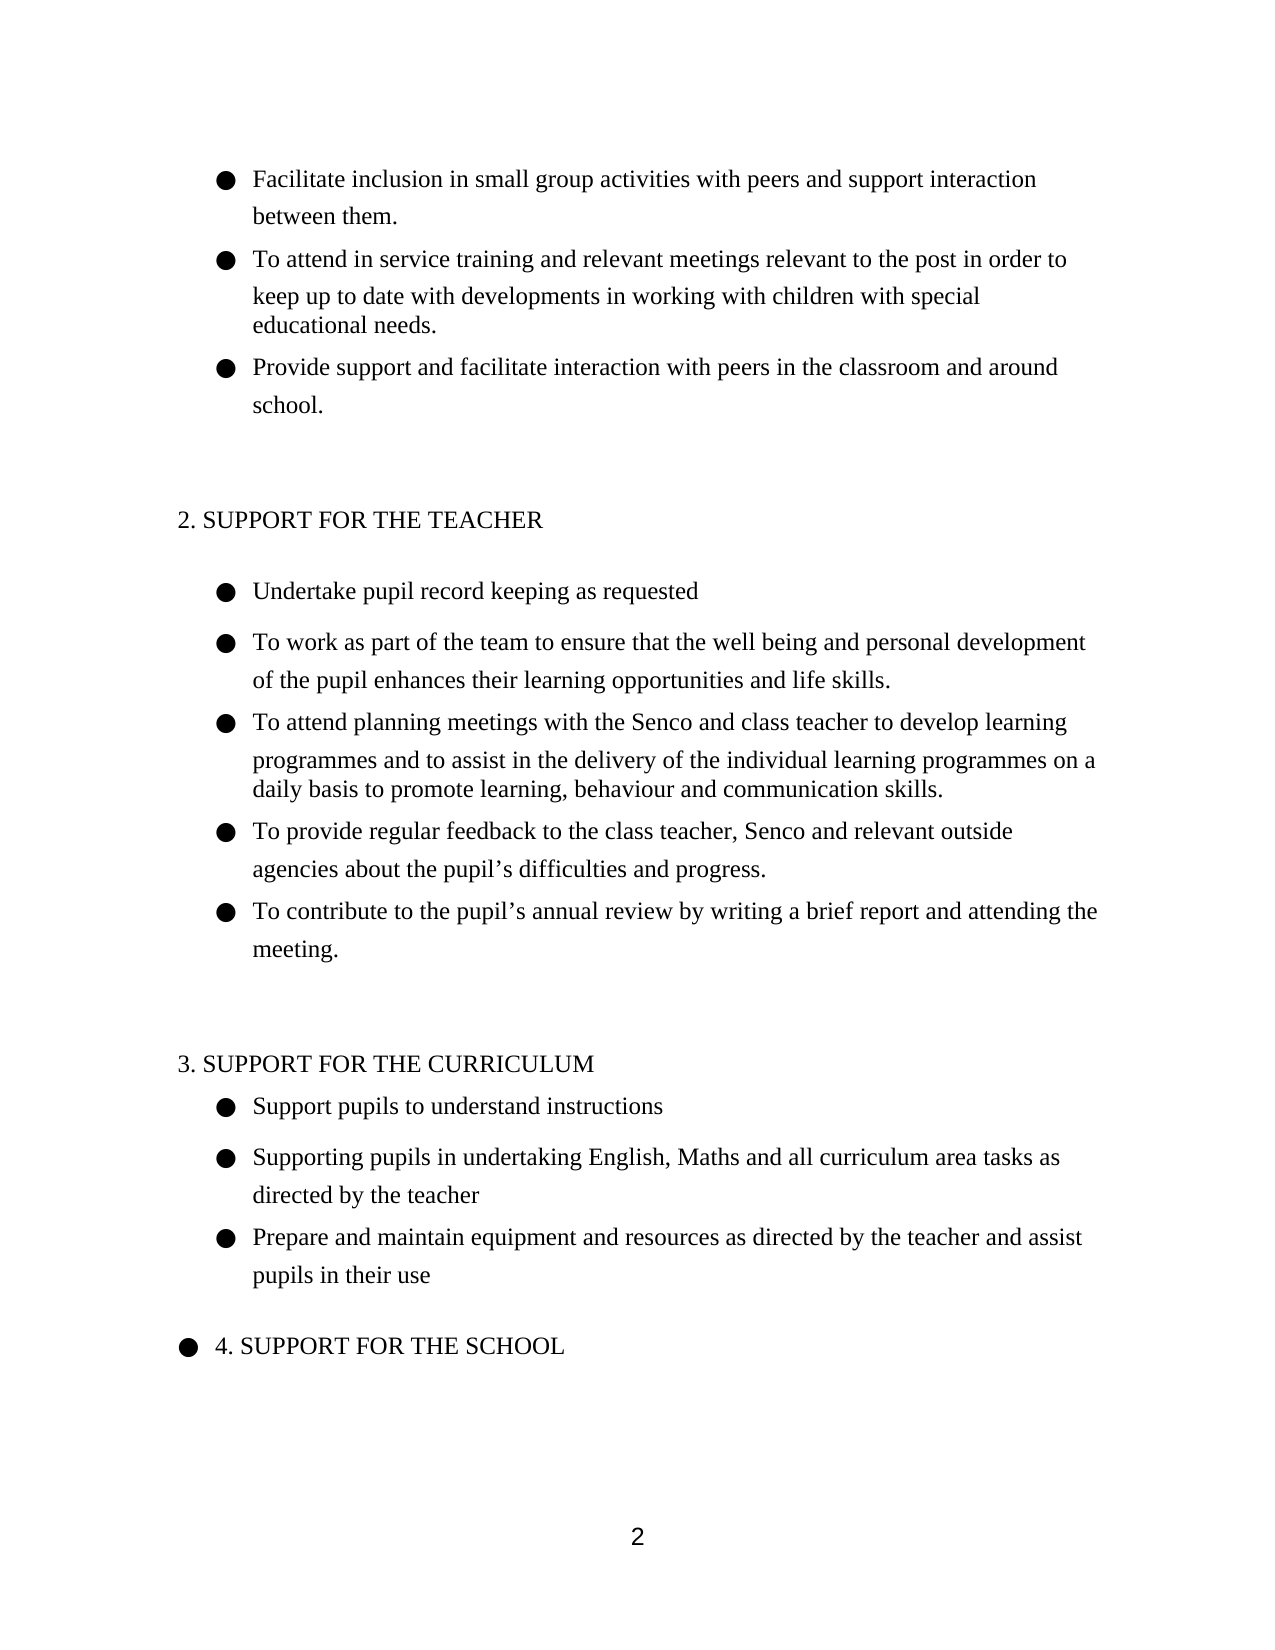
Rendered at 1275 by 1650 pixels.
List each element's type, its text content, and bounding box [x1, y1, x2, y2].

list To attend planning meetings with the Senco and class teacher to develop learning programmes and to assist in the delivery of the individual learning programmes on a daily basis to promote learning, behaviour and communication skills. [215, 694, 1098, 802]
list Support pupils to understand instructions [215, 1077, 1098, 1129]
list To attend in service training and relevant meetings relevant to the post in order to keep up to date with developments in working with children with special educational needs. [215, 230, 1098, 339]
list Facilitate inclusion in small group activities with peers and support interaction between them. [215, 150, 1098, 230]
list Prepare and maintain equipment and resources as directed by the teacher and assist pupils in their use [215, 1209, 1098, 1289]
list To work as part of the team to ensure that the well being and personal development of the pupil enhances their learning opportunities and life skills. [215, 614, 1098, 694]
text 3. SUPPORT FOR THE CURRICULUM [177, 1049, 1098, 1077]
list Provide support and facilitate interaction with peers in the classroom and around school. [215, 339, 1098, 419]
list Supporting pupils in undertaking English, Maths and all curriculum area tasks as directed by the teacher [215, 1129, 1098, 1209]
text 2. SUPPORT FOR THE TEACHER [177, 505, 1098, 534]
list To provide regular feedback to the class teacher, Senco and relevant outside agencies about the pupil’s difficulties and progress. [215, 802, 1098, 882]
list Undertake pupil record keeping as requested [215, 562, 1098, 614]
list 4. SUPPORT FOR THE SCHOOL [177, 1317, 1098, 1369]
list To contribute to the pupil’s annual review by writing a brief report and attending the meeting. [215, 882, 1098, 962]
